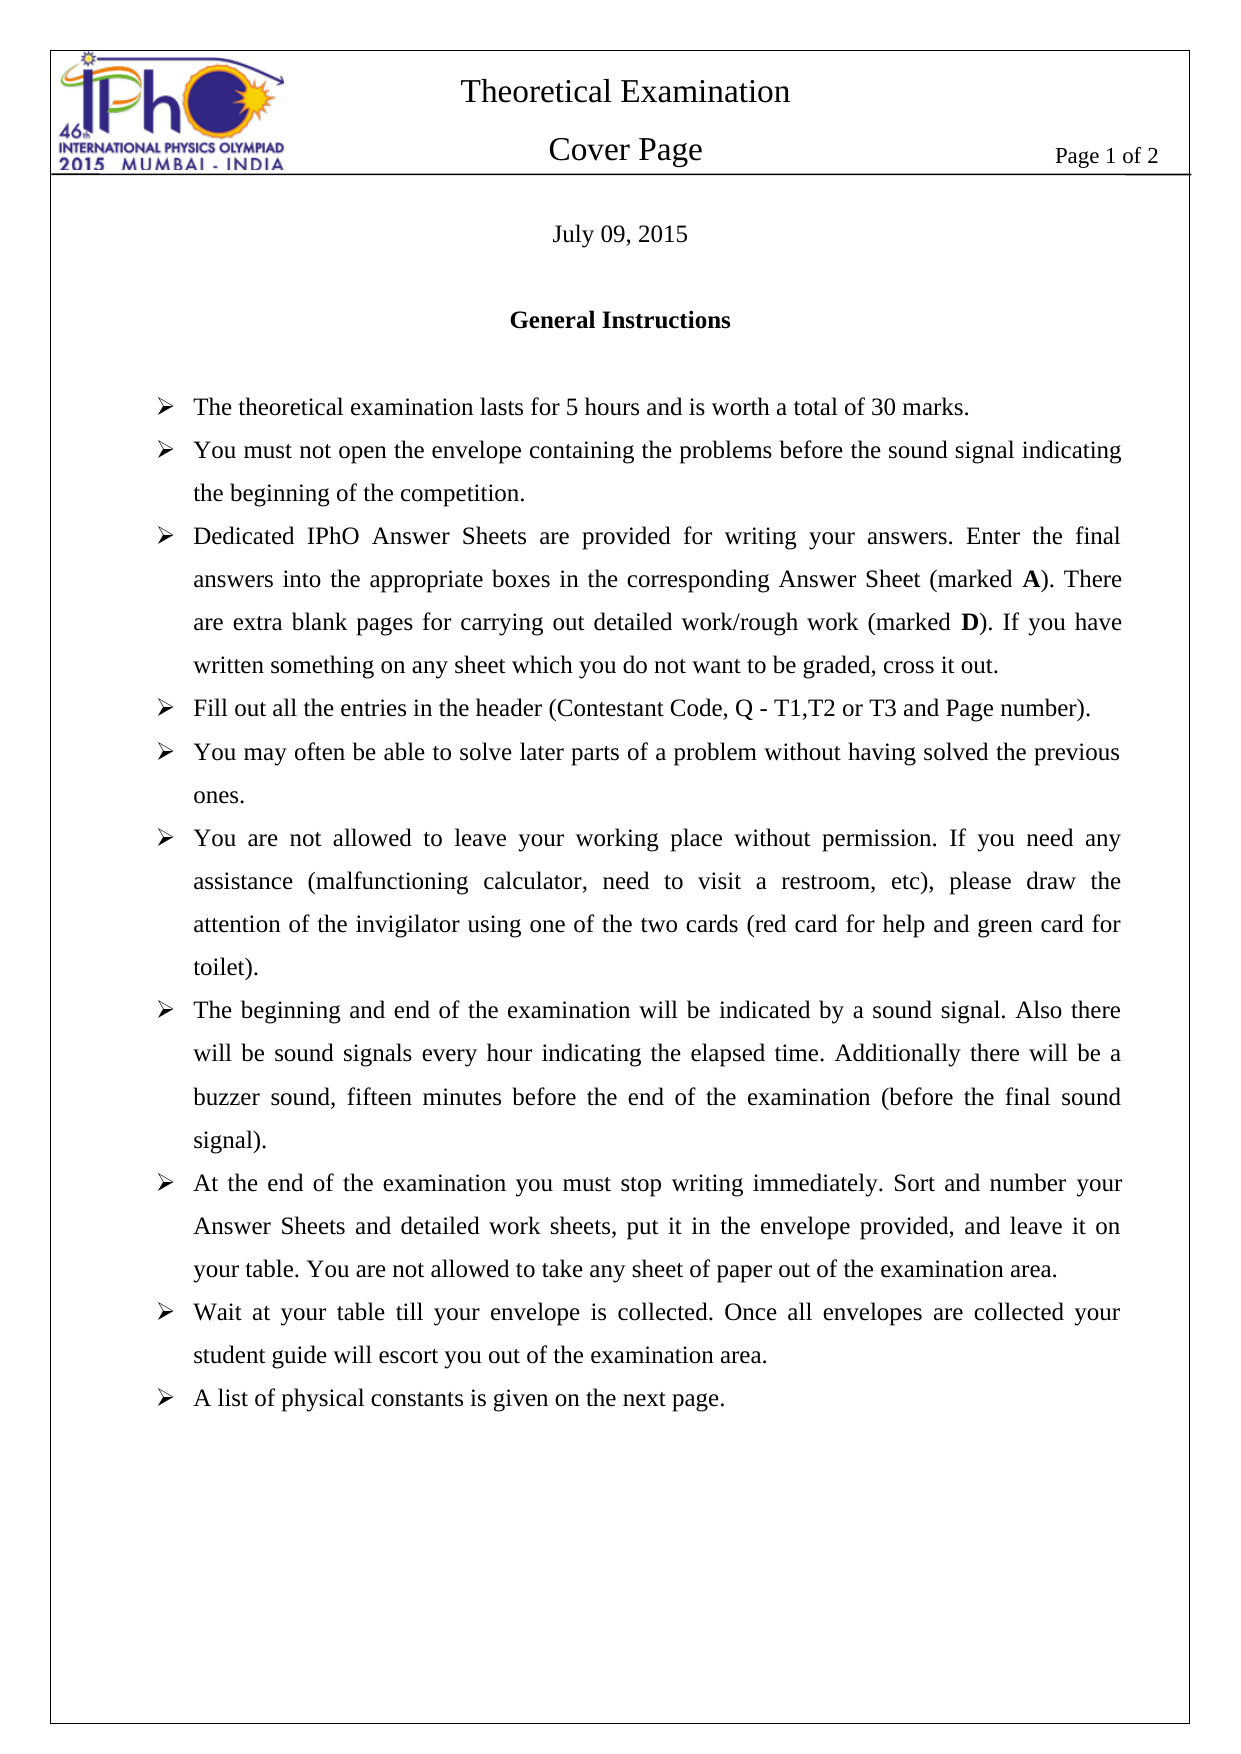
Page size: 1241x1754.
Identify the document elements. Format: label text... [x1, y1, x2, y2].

list At the end of the examination you must stop writing immediately. Sort and number your Answer Sheets and detailed work sheets, put it in the envelope provided, and leave it on your table. You are not allowed to take any sheet of paper out of the examination area. [156, 1168, 1122, 1283]
list Wait at your table till your envelope is collected. Once all envelopes are collected your student guide will escort you out of the examination area. [156, 1297, 1122, 1369]
list You are not allowed to leave your working place without permission. If you need any assistance (malfunctioning calculator, need to visit a restroom, etc), please draw the attention of the invigilator using one of the two cards (red card for help and green card for toilet). [156, 823, 1122, 981]
list A list of physical constants is given on the next page. [156, 1383, 1122, 1412]
picture [53, 50, 291, 170]
list The theoretical examination lasts for 5 hours and is worth a total of 30 marks. [156, 392, 1122, 420]
list Dedicated IPhO Answer Sheets are provided for writing your answers. Enter the final answers into the appropriate boxes in the corresponding Answer Sheet (marked A). There are extra blank pages for carrying out detailed work/rough work (marked D). If you have written something on any sheet which you do not want to be graded, cross it out. [156, 521, 1122, 679]
list The beginning and end of the examination will be indicated by a sound signal. Also there will be sound signals every hour indicating the elapsed time. Additionally there will be a buzzer sound, fifteen minutes before the end of the examination (before the final sound signal). [156, 995, 1122, 1153]
list You may often be able to solve later parts of a problem without having solved the previous ones. [156, 737, 1122, 808]
text General Instructions [118, 305, 1122, 334]
list Fill out all the entries in the header (Contestant Code, Q - T1,T2 or T3 and Page number). [156, 693, 1122, 722]
text July 09, 2015 [118, 219, 1122, 248]
list You must not open the envelope containing the problems before the sound signal indicating the beginning of the competition. [156, 435, 1122, 507]
